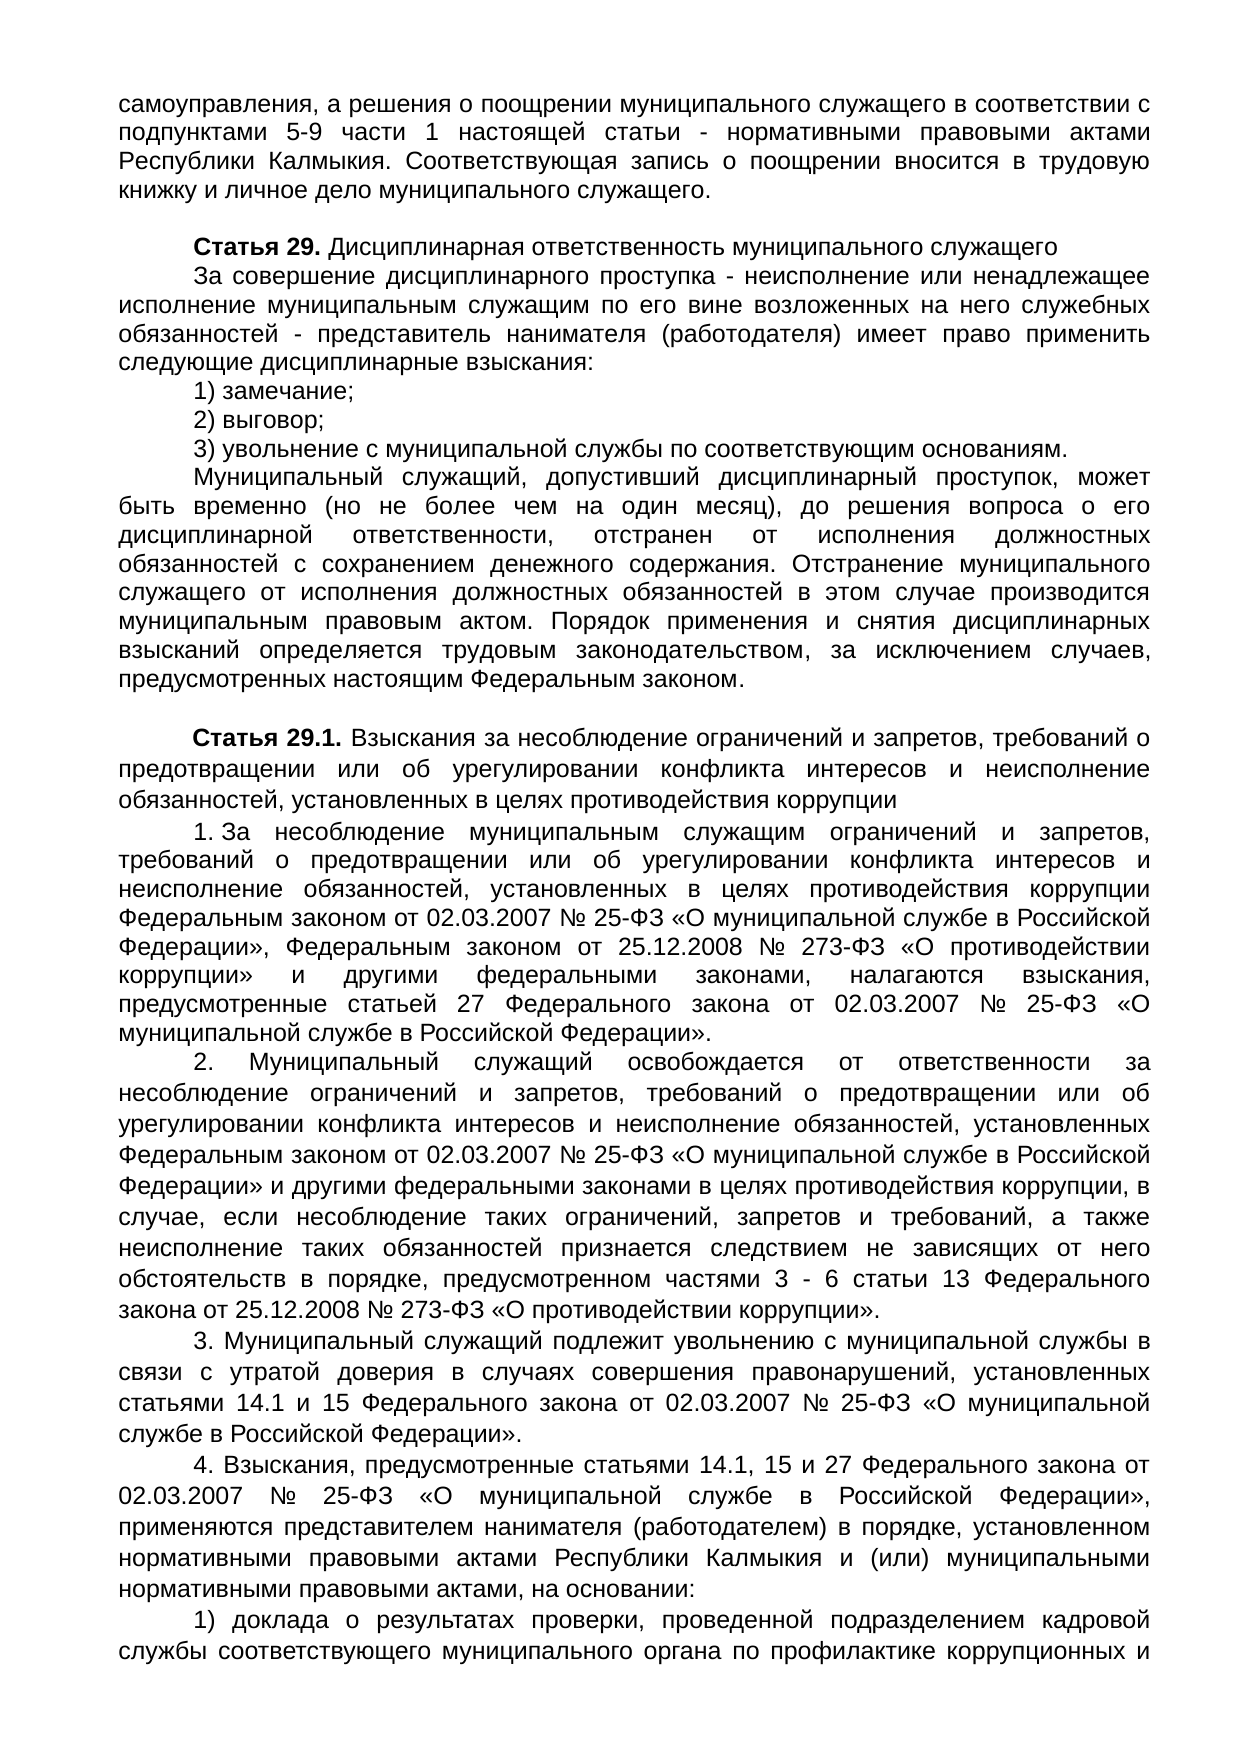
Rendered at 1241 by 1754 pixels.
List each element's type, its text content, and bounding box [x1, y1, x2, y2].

list За несоблюдение муниципальным служащим ограничений и запретов, требований о предотвращении или об урегулировании конфликта интересов и неисполнение обязанностей, установленных в целях противодействия коррупции Федеральным законом от 02.03.2007 № 25-ФЗ «О муниципальной службе в Российской Федерации», Федеральным законом от 25.12.2008 № 273-ФЗ «О противодействии коррупции» и другими федеральными законами, налагаются взыскания, предусмотренные статьей 27 Федерального закона от 02.03.2007 № 25-ФЗ «О муниципальной службе в Российской Федерации». [118, 817, 1152, 1047]
text 2) выговор; [118, 405, 1152, 434]
text За совершение дисциплинарного проступка - неисполнение или ненадлежащее исполнение муниципальным служащим по его вине возложенных на него служебных обязанностей - представитель нанимателя (работодателя) имеет право применить следующие дисциплинарные взыскания: [118, 261, 1152, 376]
text 2. Муниципальный служащий освобождается от ответственности за несоблюдение ограничений и запретов, требований о предотвращении или об урегулировании конфликта интересов и неисполнение обязанностей, установленных Федеральным законом от 02.03.2007 № 25-ФЗ «О муниципальной службе в Российской Федерации» и другими федеральными законами в целях противодействия коррупции, в случае, если несоблюдение таких ограничений, запретов и требований, а также неисполнение таких обязанностей признается следствием не зависящих от него обстоятельств в порядке, предусмотренном частями 3 - 6 статьи 13 Федерального закона от 25.12.2008 № 273-ФЗ «О противодействии коррупции». [118, 1047, 1152, 1324]
text 1) замечание; [118, 376, 1152, 405]
text Статья 29.1. Взыскания за несоблюдение ограничений и запретов, требований о предотвращении или об урегулировании конфликта интересов и неисполнение обязанностей, установленных в целях противодействия коррупции [118, 723, 1152, 814]
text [118, 89, 1152, 204]
text Муниципальный служащий, допустивший дисциплинарный проступок, может быть временно (но не более чем на один месяц), до решения вопроса о его дисциплинарной ответственности, отстранен от исполнения должностных обязанностей с сохранением денежного содержания. Отстранение муниципального служащего от исполнения должностных обязанностей в этом случае производится муниципальным правовым актом. Порядок применения и снятия дисциплинарных взысканий определяется трудовым законодательством, за исключением случаев, предусмотренных настоящим Федеральным законом. [118, 462, 1152, 692]
text 3) увольнение с муниципальной службы по соответствующим основаниям. [118, 434, 1152, 462]
text 3. Муниципальный служащий подлежит увольнению с муниципальной службы в связи с утратой доверия в случаях совершения правонарушений, установленных статьями 14.1 и 15 Федерального закона от 02.03.2007 № 25-ФЗ «О муниципальной службе в Российской Федерации». [118, 1326, 1152, 1448]
text Статья 29. Дисциплинарная ответственность муниципального служащего [193, 232, 1152, 261]
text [118, 1605, 1152, 1665]
text 4. Взыскания, предусмотренные статьями 14.1, 15 и 27 Федерального закона от 02.03.2007 № 25-ФЗ «О муниципальной службе в Российской Федерации», применяются представителем нанимателя (работодателем) в порядке, установленном нормативными правовыми актами Республики Калмыкия и (или) муниципальными нормативными правовыми актами, на основании: [118, 1450, 1152, 1603]
